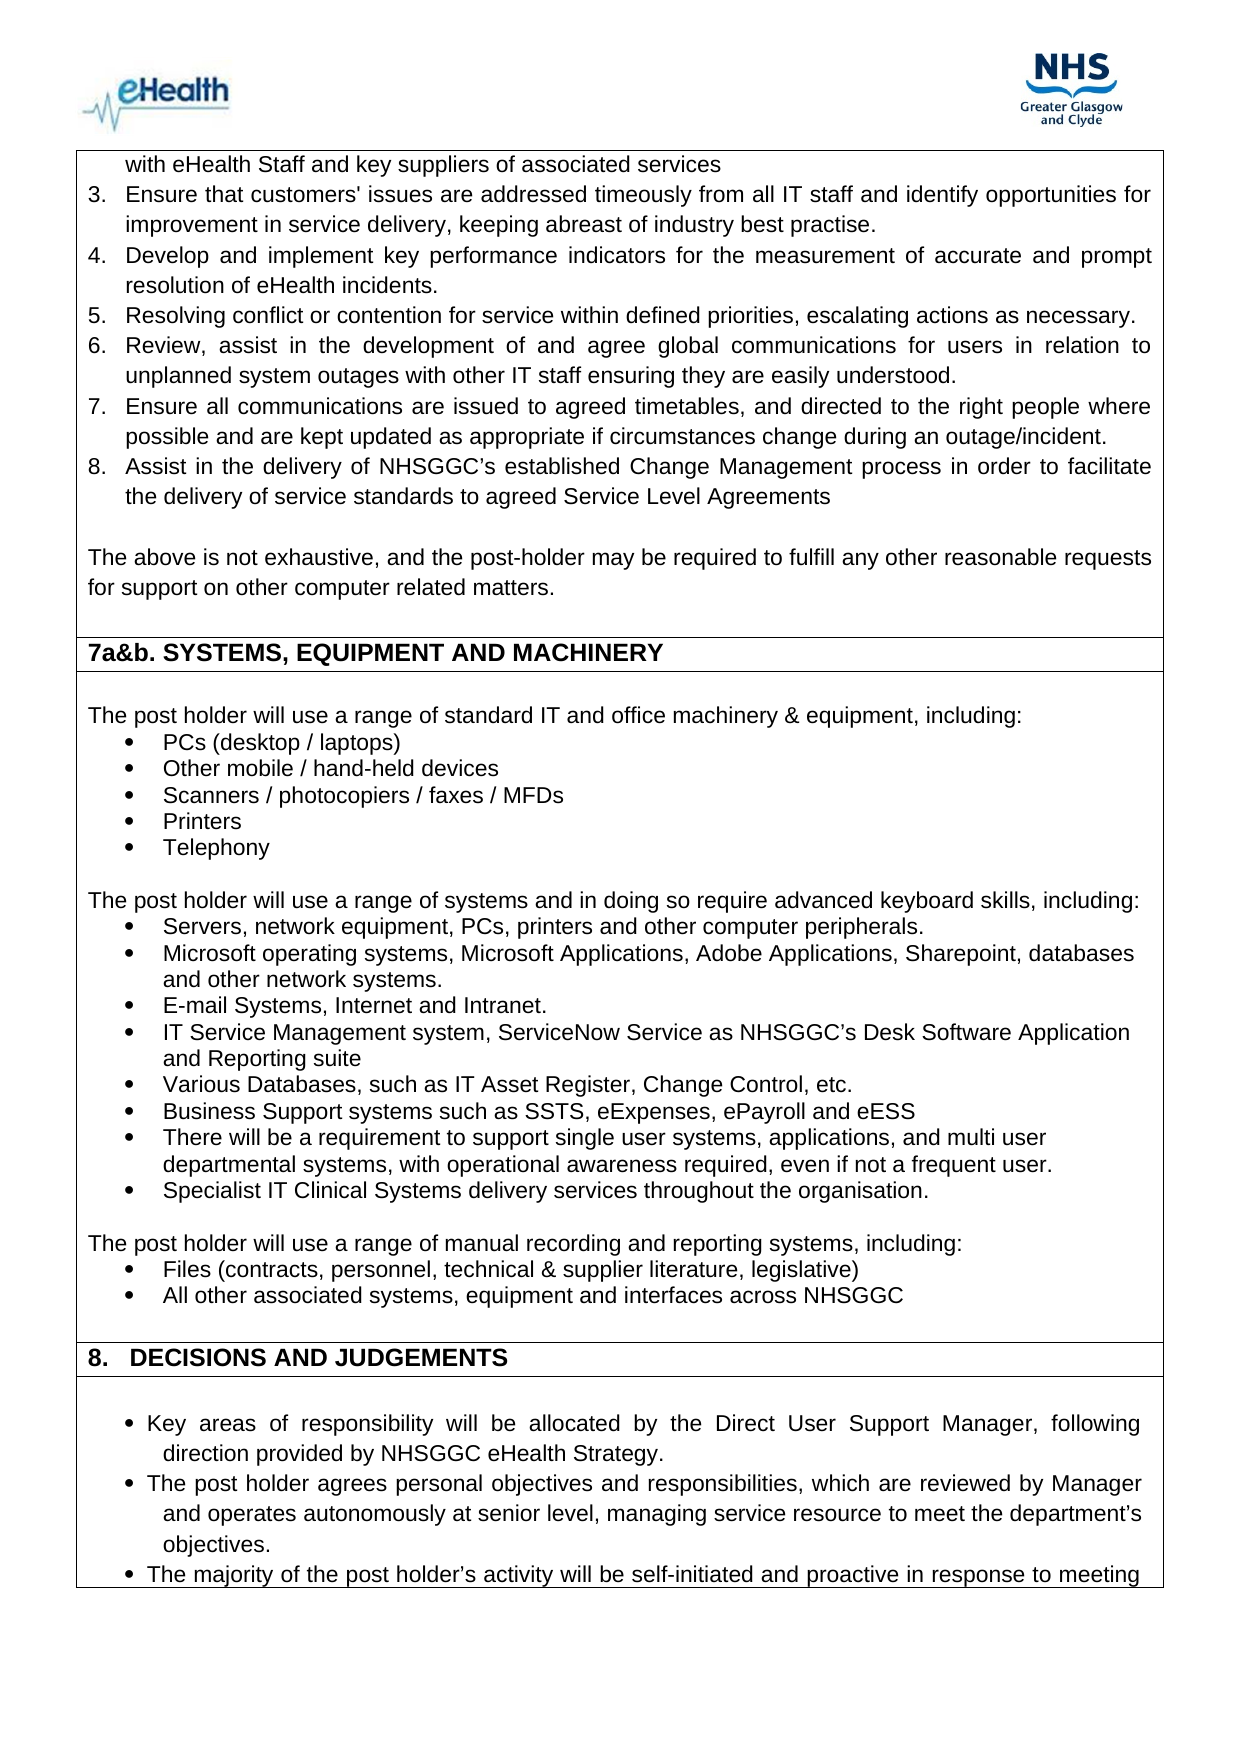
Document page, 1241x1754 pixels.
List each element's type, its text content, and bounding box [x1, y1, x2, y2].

picture [1020, 53, 1123, 127]
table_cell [77, 1377, 1163, 1587]
picture [75, 57, 240, 136]
table_cell The post holder will use a range of standard IT and office machinery & equipment, including: PCs (desktop / laptops) Other mobile / hand-held devices Scanners / photocopiers / faxes / MFDs Printers Telephony The post holder will use a range of systems and in doing so require advanced keyboard skills, including: Servers, network equipment, PCs, printers and other computer peripherals. Microsoft operating systems, Microsoft Applications, Adobe Applications, Sharepoint, databases and other network systems. E-mail Systems, Internet and Intranet. IT Service Management system, ServiceNow Service as NHSGGC’s Desk Software Application and Reporting suite Various Databases, such as IT Asset Register, Change Control, etc. Business Support systems such as SSTS, eExpenses, ePayroll and eESS There will be a requirement to support single user systems, applications, and multi user departmental systems, with operational awareness required, even if not a frequent user. Specialist IT Clinical Systems delivery services throughout the organisation. The post holder will use a range of manual recording and reporting systems, including: Files (contracts, personnel, technical & supplier literature, legislative) All other associated systems, equipment and interfaces across NHSGGC [77, 672, 1163, 1342]
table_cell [77, 151, 1163, 637]
table_cell 7a&b. SYSTEMS, EQUIPMENT AND MACHINERY [77, 638, 1163, 671]
table_cell 8. DECISIONS AND JUDGEMENTS [77, 1343, 1163, 1376]
